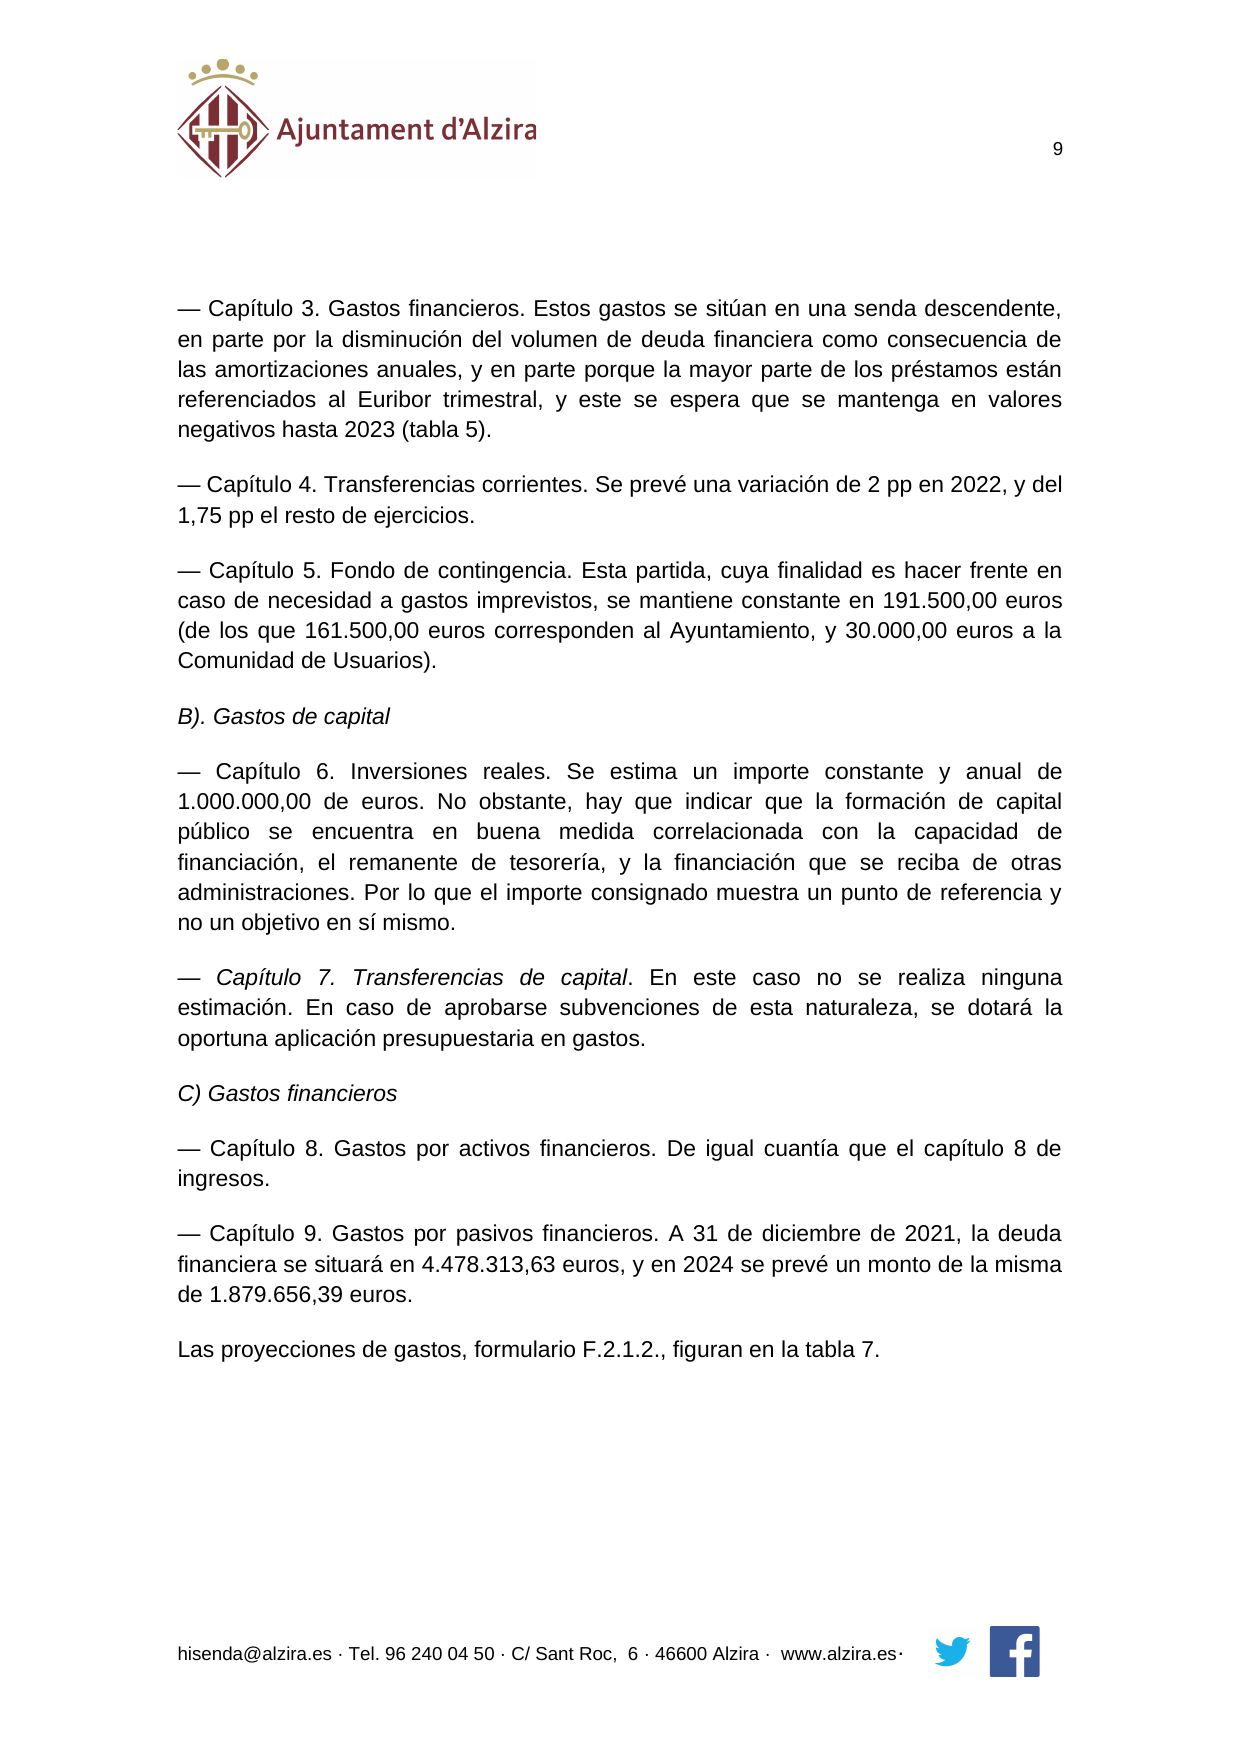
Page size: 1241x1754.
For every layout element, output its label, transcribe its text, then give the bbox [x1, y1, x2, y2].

text — Capítulo 9. Gastos por pasivos financieros. A 31 de diciembre de 2021, la deuda financiera se situará en 4.478.313,63 euros, y en 2024 se prevé un monto de la misma de 1.879.656,39 euros. [177, 1220, 1063, 1307]
text — Capítulo 3. Gastos financieros. Estos gastos se sitúan en una senda descendente, en parte por la disminución del volumen de deuda financiera como consecuencia de las amortizaciones anuales, y en parte porque la mayor parte de los préstamos están referenciados al Euribor trimestral, y este se espera que se mantenga en valores negativos hasta 2023 (tabla 5). [177, 295, 1063, 442]
picture [927, 1626, 978, 1677]
picture [177, 59, 537, 178]
picture [989, 1626, 1040, 1677]
text — Capítulo 5. Fondo de contingencia. Esta partida, cuya finalidad es hacer frente en caso de necesidad a gastos imprevistos, se mantiene constante en 191.500,00 euros (de los que 161.500,00 euros corresponden al Ayuntamiento, y 30.000,00 euros a la Comunidad de Usuarios). [177, 557, 1063, 674]
text B). Gastos de capital [177, 703, 1063, 729]
text — Capítulo 4. Transferencias corrientes. Se prevé una variación de 2 pp en 2022, y del 1,75 pp el resto de ejercicios. [177, 471, 1063, 528]
text C) Gastos financieros [177, 1080, 1063, 1106]
text — Capítulo 7. Transferencias de capital. En este caso no se realiza ninguna estimación. En caso de aprobarse subvenciones de esta naturaleza, se dotará la oportuna aplicación presupuestaria en gastos. [177, 964, 1063, 1051]
text Las proyecciones de gastos, formulario F.2.1.2., figuran en la tabla 7. [177, 1336, 1063, 1362]
text — Capítulo 8. Gastos por activos financieros. De igual cuantía que el capítulo 8 de ingresos. [177, 1135, 1063, 1191]
text — Capítulo 6. Inversiones reales. Se estima un importe constante y anual de 1.000.000,00 de euros. No obstante, hay que indicar que la formación de capital público se encuentra en buena medida correlacionada con la capacidad de financiación, el remanente de tesorería, y la financiación que se reciba de otras administraciones. Por lo que el importe consignado muestra un punto de referencia y no un objetivo en sí mismo. [177, 758, 1063, 935]
